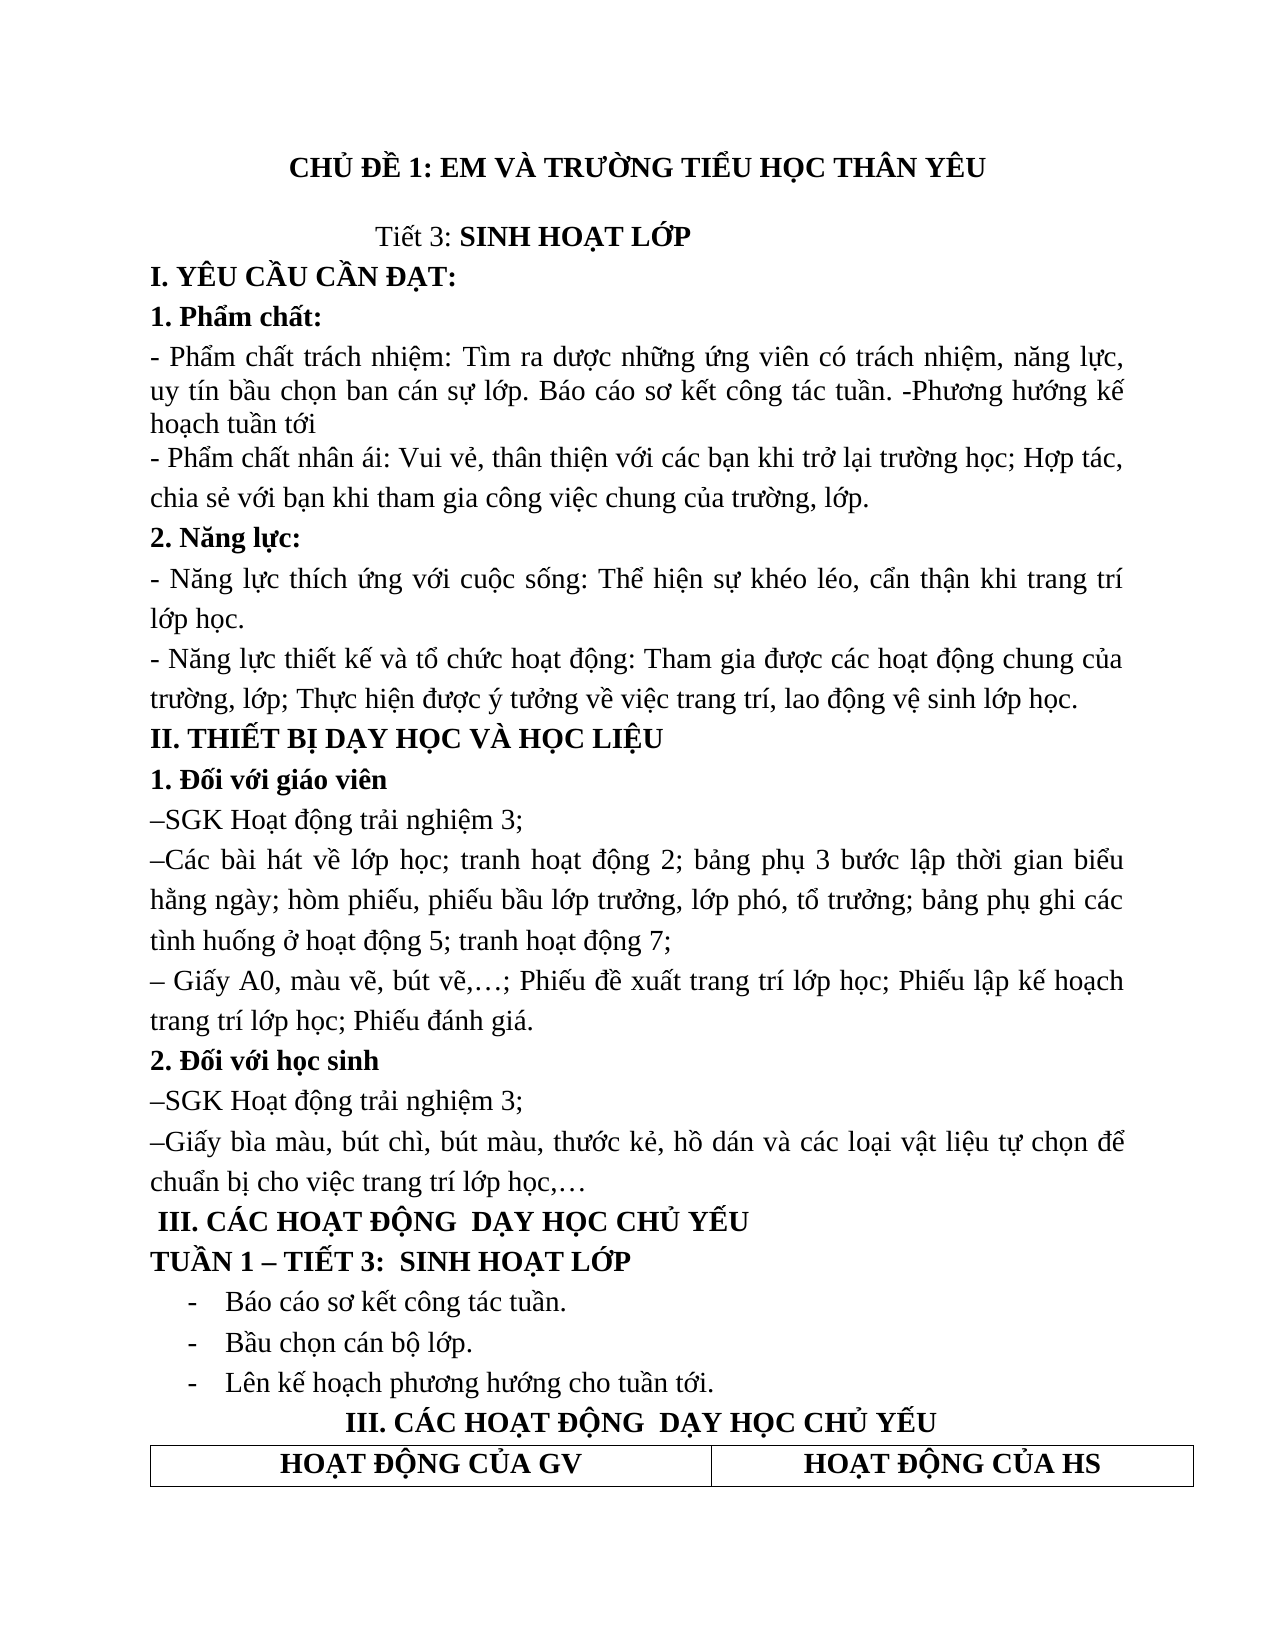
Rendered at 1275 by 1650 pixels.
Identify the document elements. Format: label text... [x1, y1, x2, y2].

text –SGK Hoạt động trải nghiệm 3; [150, 1083, 1125, 1117]
text 1. Đối với giáo viên [150, 762, 1125, 795]
list Bầu chọn cán bộ lớp. [187, 1325, 1125, 1358]
list Lên kế hoạch phương hướng cho tuần tới. [187, 1365, 1125, 1398]
text –SGK Hoạt động trải nghiệm 3; [150, 802, 1125, 836]
text 2. Đối với học sinh [150, 1043, 1125, 1077]
text 2. Năng lực: [150, 521, 1125, 554]
text –Các bài hát về lớp học; tranh hoạt động 2; bảng phụ 3 bước lập thời gian biểu hằng ngày; hòm phiếu, phiếu bầu lớp trưởng, lớp phó, tổ trưởng; bảng phụ ghi các tình huống ở hoạt động 5; tranh hoạt động 7; [150, 842, 1125, 956]
text Tiết 3: SINH HOẠT LỚP [300, 219, 1125, 252]
text - Năng lực thiết kế và tổ chức hoạt động: Tham gia được các hoạt động chung của trường, lớp; Thực hiện được ý tưởng về việc trang trí, lao động vệ sinh lớp học. [150, 641, 1125, 715]
table_header HOẠT ĐỘNG CỦA GV [151, 1446, 711, 1486]
text – Giấy A0, màu vẽ, bút vẽ,…; Phiếu đề xuất trang trí lớp học; Phiếu lập kế hoạch trang trí lớp học; Phiếu đánh giá. [150, 963, 1125, 1037]
text 1. Phẩm chất: [150, 299, 1125, 333]
text - Năng lực thích ứng với cuộc sống: Thể hiện sự khéo léo, cẩn thận khi trang trí lớp học. [150, 561, 1125, 634]
text II. THIẾT BỊ DẠY HỌC VÀ HỌC LIỆU [150, 722, 1125, 755]
text I. YÊU CẦU CẦN ĐẠT: [150, 259, 1125, 293]
text - Phẩm chất nhân ái: Vui vẻ, thân thiện với các bạn khi trở lại trường học; Hợp tác, chia sẻ với bạn khi tham gia công việc chung của trường, lớp. [150, 440, 1125, 514]
text III. CÁC HOẠT ĐỘNG DẠY HỌC CHỦ YẾU [150, 1204, 1125, 1238]
text III. CÁC HOẠT ĐỘNG DẠY HỌC CHỦ YẾU [150, 1405, 1125, 1439]
list Báo cáo sơ kết công tác tuần. [187, 1284, 1125, 1318]
text TUẦN 1 – TIẾT 3: SINH HOẠT LỚP [150, 1244, 1125, 1278]
table_header HOẠT ĐỘNG CỦA HS [712, 1446, 1193, 1486]
subtitle CHỦ ĐỀ 1: EM VÀ TRƯỜNG TIỂU HỌC THÂN YÊU [150, 150, 1125, 183]
text - Phẩm chất trách nhiệm: Tìm ra dược những ứng viên có trách nhiệm, năng lực, uy tín bầu chọn ban cán sự lớp. Báo cáo sơ kết công tác tuần. -Phương hướng kế hoạch tuần tới [150, 339, 1125, 440]
text –Giấy bìa màu, bút chì, bút màu, thước kẻ, hồ dán và các loại vật liệu tự chọn để chuẩn bị cho việc trang trí lớp học,… [150, 1124, 1125, 1197]
